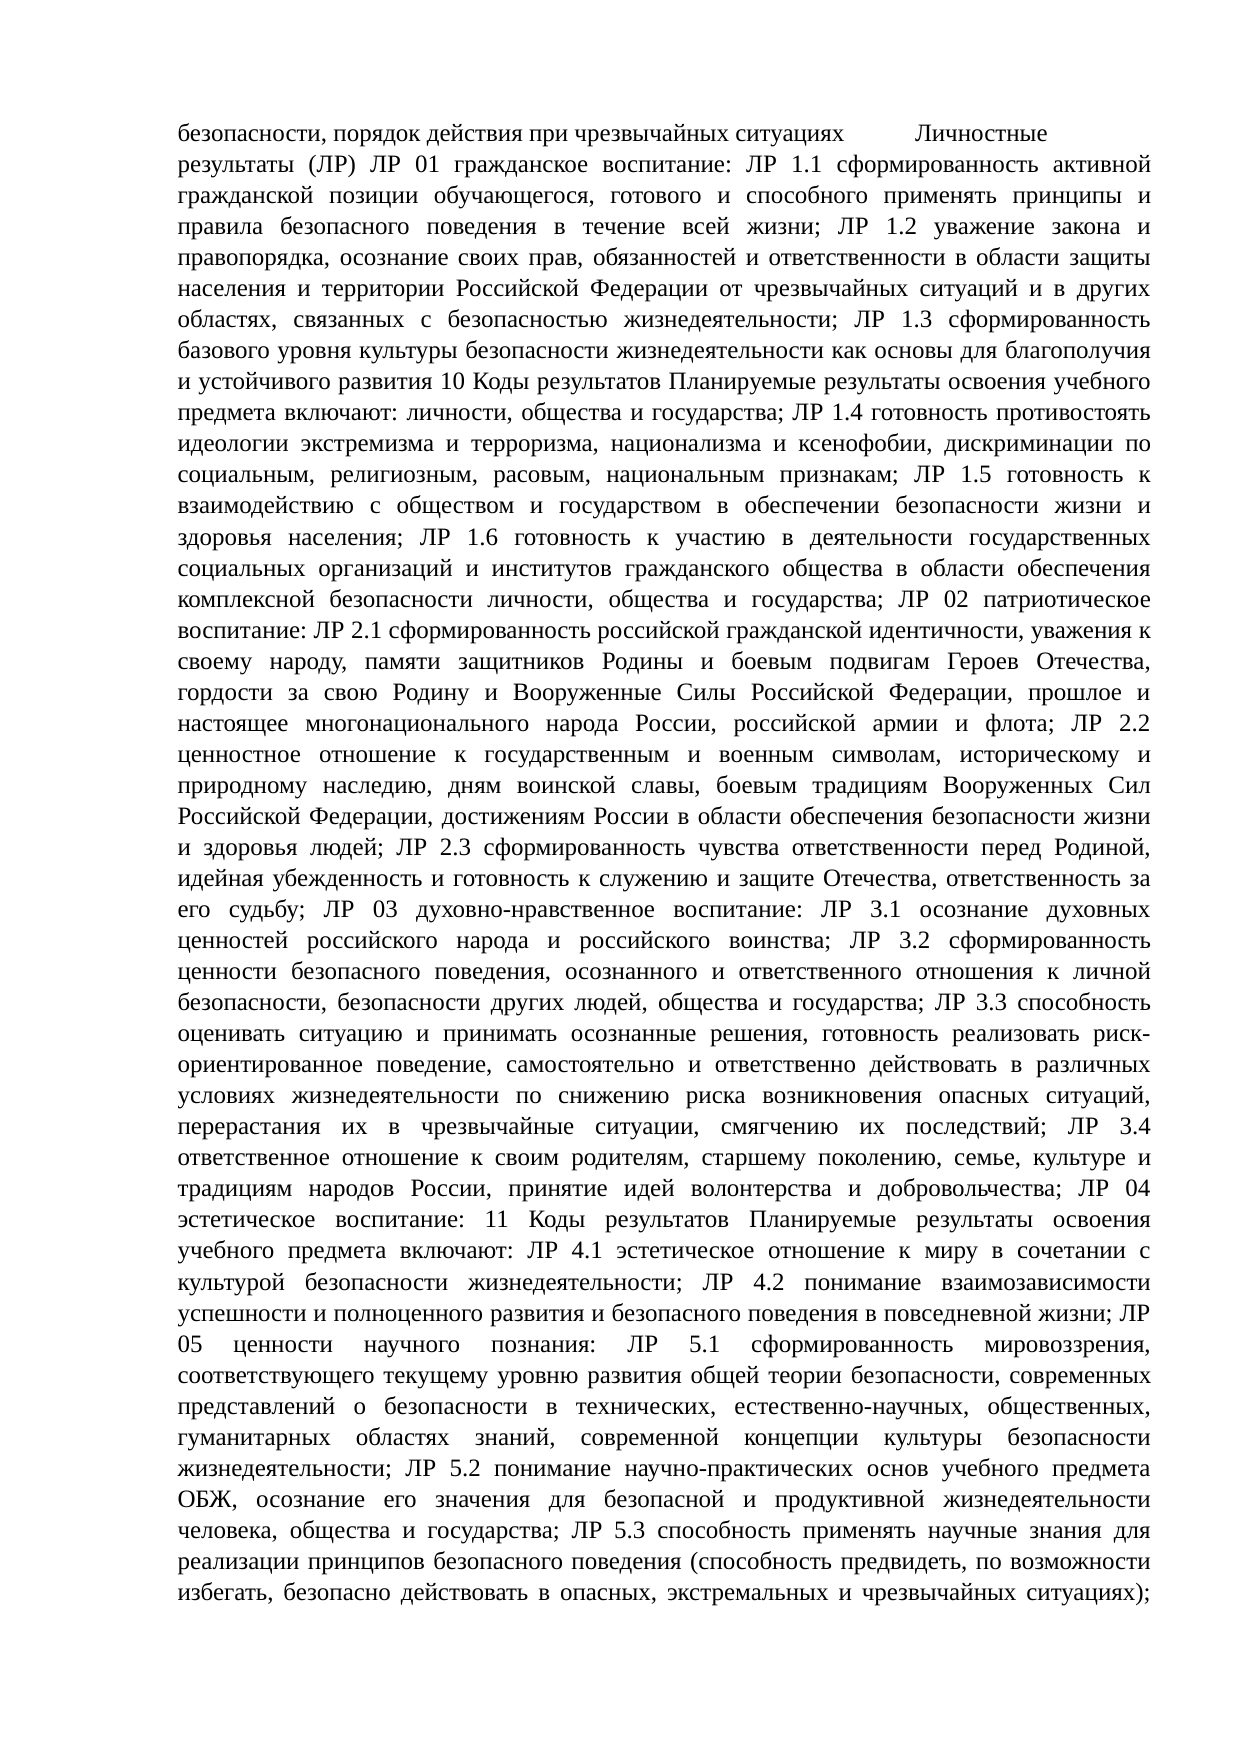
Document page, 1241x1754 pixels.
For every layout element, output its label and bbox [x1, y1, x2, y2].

text [177, 118, 1152, 1606]
